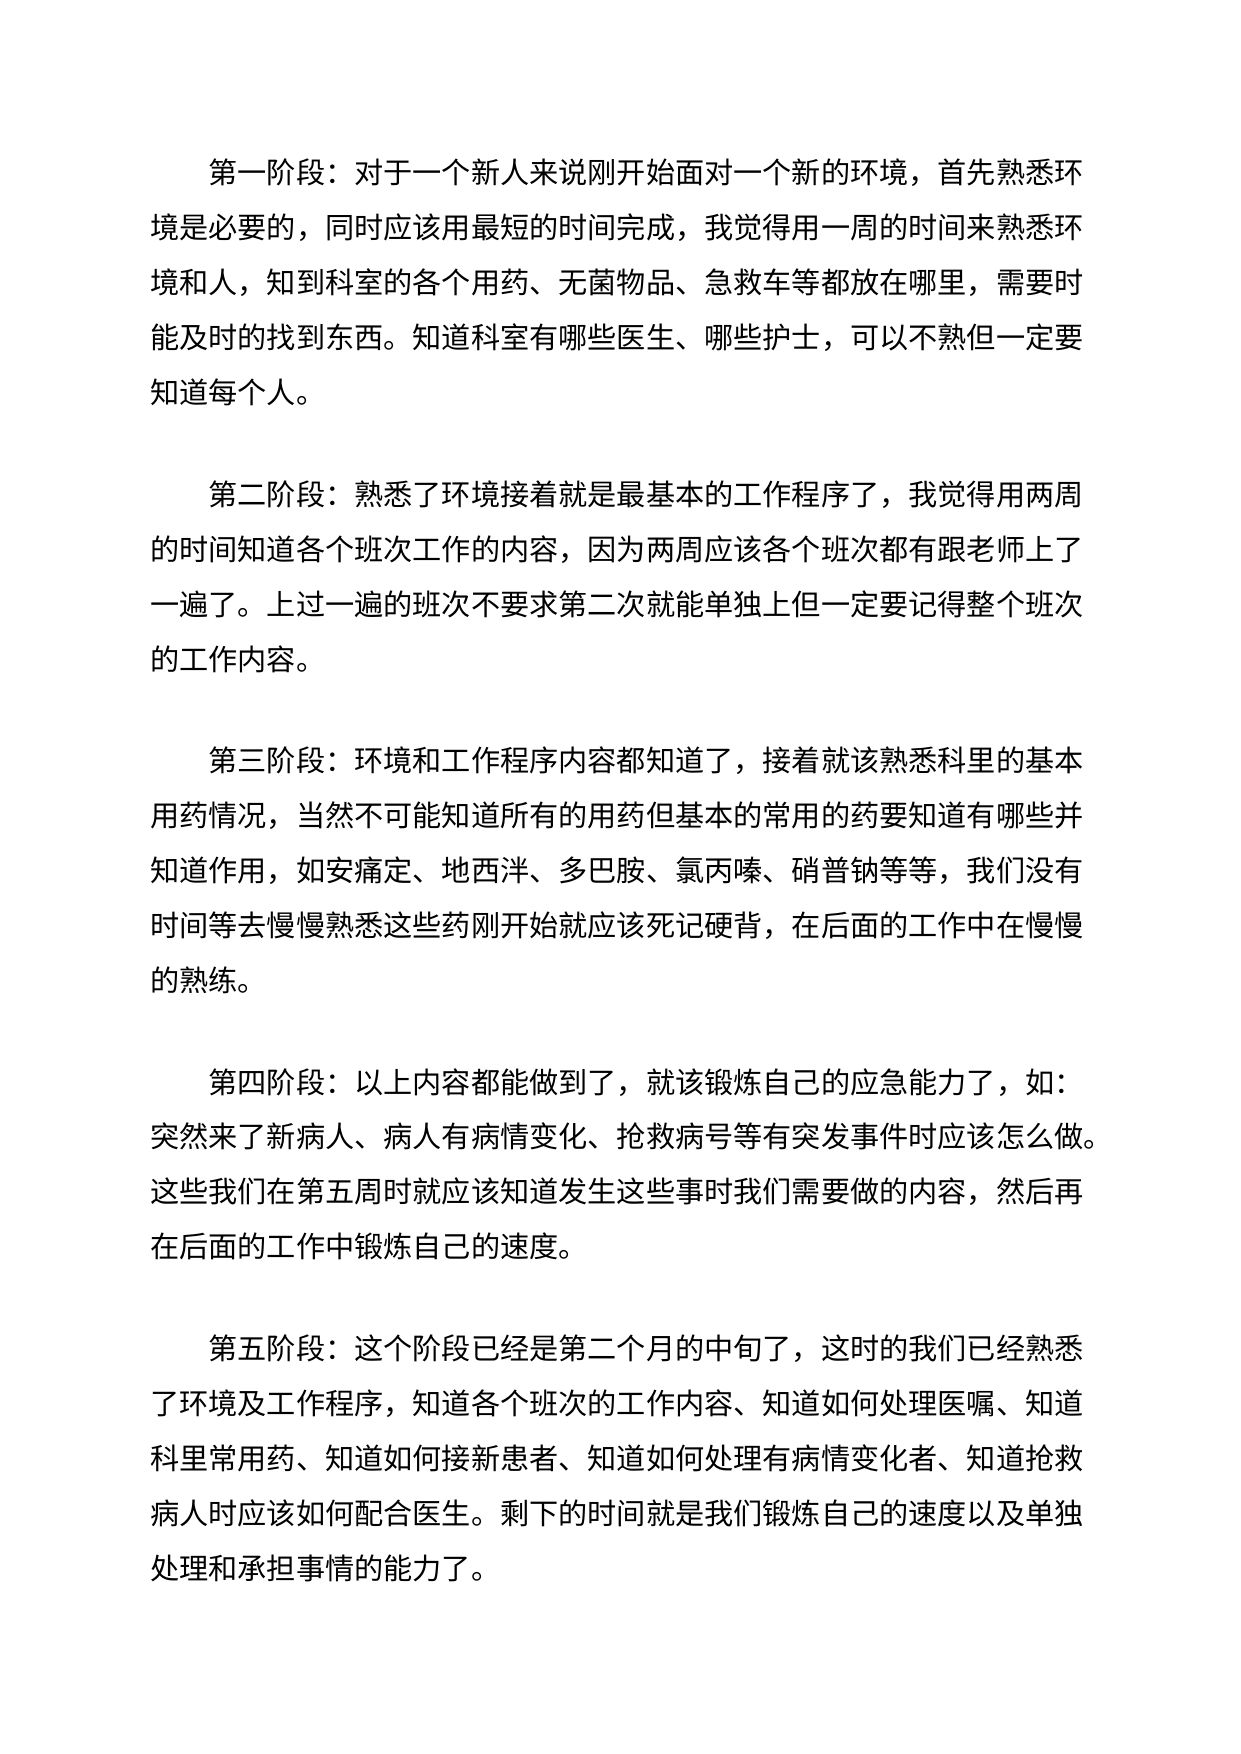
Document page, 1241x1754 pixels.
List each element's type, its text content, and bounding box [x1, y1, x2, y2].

text 第一阶段：对于一个新人来说刚开始面对一个新的环境，首先熟悉环境是必要的，同时应该用最短的时间完成，我觉得用一周的时间来熟悉环境和人，知到科室的各个用药、无菌物品、急救车等都放在哪里，需要时能及时的找到东西。知道科室有哪些医生、哪些护士，可以不熟但一定要知道每个人。 [150, 150, 1090, 412]
text 第四阶段：以上内容都能做到了，就该锻炼自己的应急能力了，如：突然来了新病人、病人有病情变化、抢救病号等有突发事件时应该怎么做。这些我们在第五周时就应该知道发生这些事时我们需要做的内容，然后再在后面的工作中锻炼自己的速度。 [150, 1059, 1090, 1266]
text 第三阶段：环境和工作程序内容都知道了，接着就该熟悉科里的基本用药情况，当然不可能知道所有的用药但基本的常用的药要知道有哪些并知道作用，如安痛定、地西泮、多巴胺、氯丙嗪、硝普钠等等，我们没有时间等去慢慢熟悉这些药刚开始就应该死记硬背，在后面的工作中在慢慢的熟练。 [150, 738, 1090, 1000]
text 第五阶段：这个阶段已经是第二个月的中旬了，这时的我们已经熟悉了环境及工作程序，知道各个班次的工作内容、知道如何处理医嘱、知道科里常用药、知道如何接新患者、知道如何处理有病情变化者、知道抢救病人时应该如何配合医生。剩下的时间就是我们锻炼自己的速度以及单独处理和承担事情的能力了。 [150, 1326, 1090, 1587]
text 第二阶段：熟悉了环境接着就是最基本的工作程序了，我觉得用两周的时间知道各个班次工作的内容，因为两周应该各个班次都有跟老师上了一遍了。上过一遍的班次不要求第二次就能单独上但一定要记得整个班次的工作内容。 [150, 471, 1090, 678]
